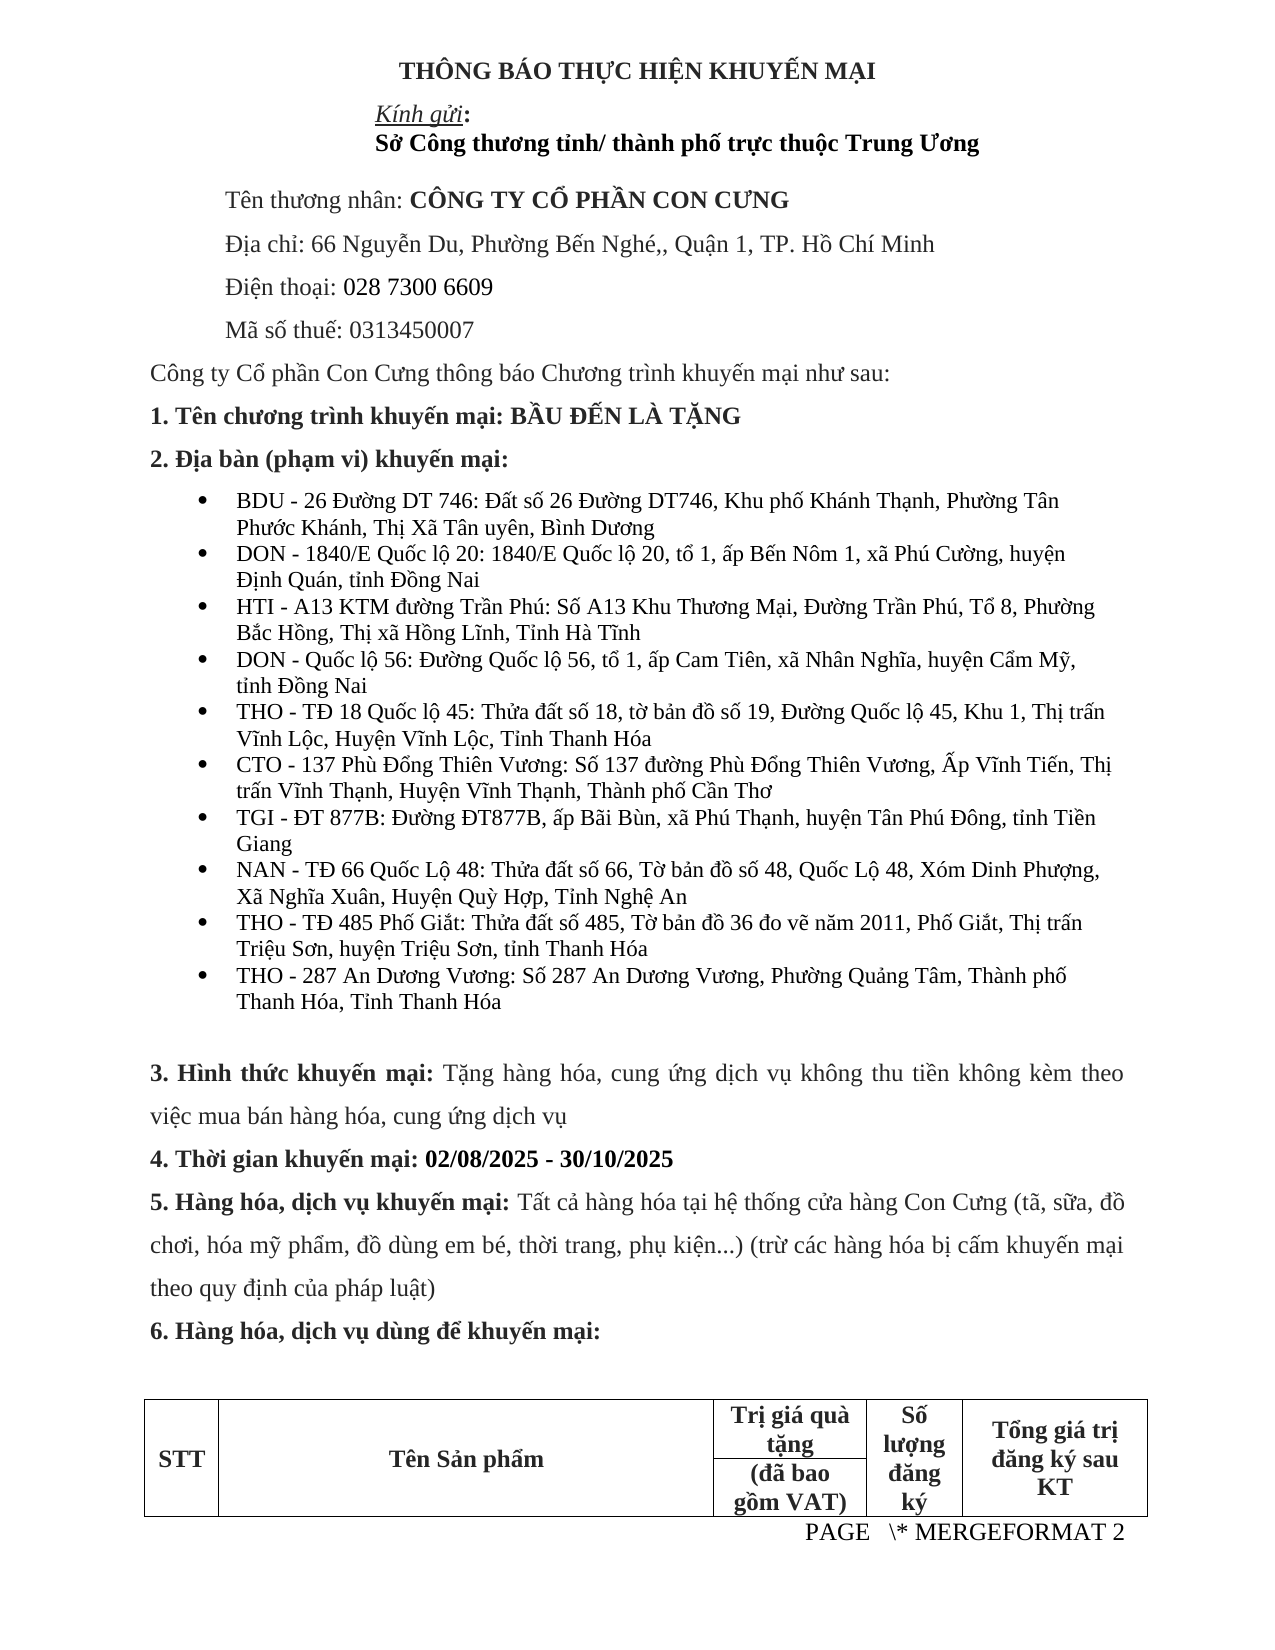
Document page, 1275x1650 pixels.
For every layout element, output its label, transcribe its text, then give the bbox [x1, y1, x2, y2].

table_cell DON - Quốc lộ 56: Đường Quốc lộ 56, tổ 1, ấp Cam Tiên, xã Nhân Nghĩa, huyện Cẩm Mỹ, tỉnh Đồng Nai [150, 646, 1125, 698]
text 4. Thời gian khuyến mại: 02/08/2025 - 30/10/2025 [150, 1144, 1125, 1173]
table_cell TGI - ĐT 877B: Đường ĐT877B, ấp Bãi Bùn, xã Phú Thạnh, huyện Tân Phú Đông, tỉnh Tiền Giang [150, 804, 1125, 856]
table_cell HTI - A13 KTM đường Trần Phú: Số A13 Khu Thương Mại, Đường Trần Phú, Tổ 8, Phường Bắc Hồng, Thị xã Hồng Lĩnh, Tỉnh Hà Tĩnh [150, 593, 1125, 646]
table_header STT [145, 1400, 218, 1516]
text Tên thương nhân: CÔNG TY CỔ PHẦN CON CƯNG [150, 186, 1125, 214]
text 1. Tên chương trình khuyến mại: BẦU ĐẾN LÀ TẶNG [150, 401, 1125, 430]
text 5. Hàng hóa, dịch vụ khuyến mại: Tất cả hàng hóa tại hệ thống cửa hàng Con Cưng (tã, sữa, đồ chơi, hóa mỹ phẩm, đồ dùng em bé, thời trang, phụ kiện...) (trừ các hàng hóa bị cấm khuyến mại theo quy định của pháp luật) [150, 1187, 1125, 1302]
table_cell THO - 287 An Dương Vương: Số 287 An Dương Vương, Phường Quảng Tâm, Thành phố Thanh Hóa, Tỉnh Thanh Hóa [150, 962, 1125, 1014]
text Sở Công thương tỉnh/ thành phố trực thuộc Trung Ương [375, 128, 1125, 157]
text Mã số thuế: 0313450007 [150, 315, 1125, 344]
table_cell CTO - 137 Phù Đổng Thiên Vương: Số 137 đường Phù Đổng Thiên Vương, Ấp Vĩnh Tiến, Thị trấn Vĩnh Thạnh, Huyện Vĩnh Thạnh, Thành phố Cần Thơ [150, 751, 1125, 804]
text 6. Hàng hóa, dịch vụ dùng để khuyến mại: [150, 1316, 1125, 1345]
table_cell THO - TĐ 18 Quốc lộ 45: Thửa đất số 18, tờ bản đồ số 19, Đường Quốc lộ 45, Khu 1, Thị trấn Vĩnh Lộc, Huyện Vĩnh Lộc, Tỉnh Thanh Hóa [150, 698, 1125, 751]
text Kính gửi: [375, 99, 1125, 128]
text 3. Hình thức khuyến mại: Tặng hàng hóa, cung ứng dịch vụ không thu tiền không kèm theo việc mua bán hàng hóa, cung ứng dịch vụ [150, 1058, 1125, 1129]
table_header Số lượng đăng ký [867, 1400, 962, 1516]
table_header Trị giá quà tặng [714, 1400, 866, 1457]
text Điện thoại: 028 7300 6609 [150, 272, 1125, 301]
table_header BDU - 26 Đường DT 746: Đất số 26 Đường DT746, Khu phố Khánh Thạnh, Phường Tân Phước Khánh, Thị Xã Tân uyên, Bình Dương [150, 488, 1125, 540]
table_cell THO - TĐ 485 Phố Giắt: Thửa đất số 485, Tờ bản đồ 36 đo vẽ năm 2011, Phố Giắt, Thị trấn Triệu Sơn, huyện Triệu Sơn, tỉnh Thanh Hóa [150, 909, 1125, 962]
table_header Tên Sản phẩm [219, 1400, 713, 1516]
table_cell NAN - TĐ 66 Quốc Lộ 48: Thửa đất số 66, Tờ bản đồ số 48, Quốc Lộ 48, Xóm Dinh Phượng, Xã Nghĩa Xuân, Huyện Quỳ Hợp, Tỉnh Nghệ An [150, 856, 1125, 909]
text THÔNG BÁO THỰC HIỆN KHUYẾN MẠI [150, 56, 1125, 85]
text Công ty Cổ phần Con Cưng thông báo Chương trình khuyến mại như sau: [150, 358, 1125, 387]
table_header Tổng giá trị đăng ký sau KT [963, 1400, 1147, 1516]
table_cell (đã bao gồm VAT) [714, 1459, 866, 1516]
table_cell DON - 1840/E Quốc lộ 20: 1840/E Quốc lộ 20, tổ 1, ấp Bến Nôm 1, xã Phú Cường, huyện Định Quán, tỉnh Đồng Nai [150, 540, 1125, 593]
text Địa chỉ: 66 Nguyễn Du, Phường Bến Nghé,, Quận 1, TP. Hồ Chí Minh [150, 229, 1125, 257]
text 2. Địa bàn (phạm vi) khuyến mại: [150, 444, 1125, 473]
